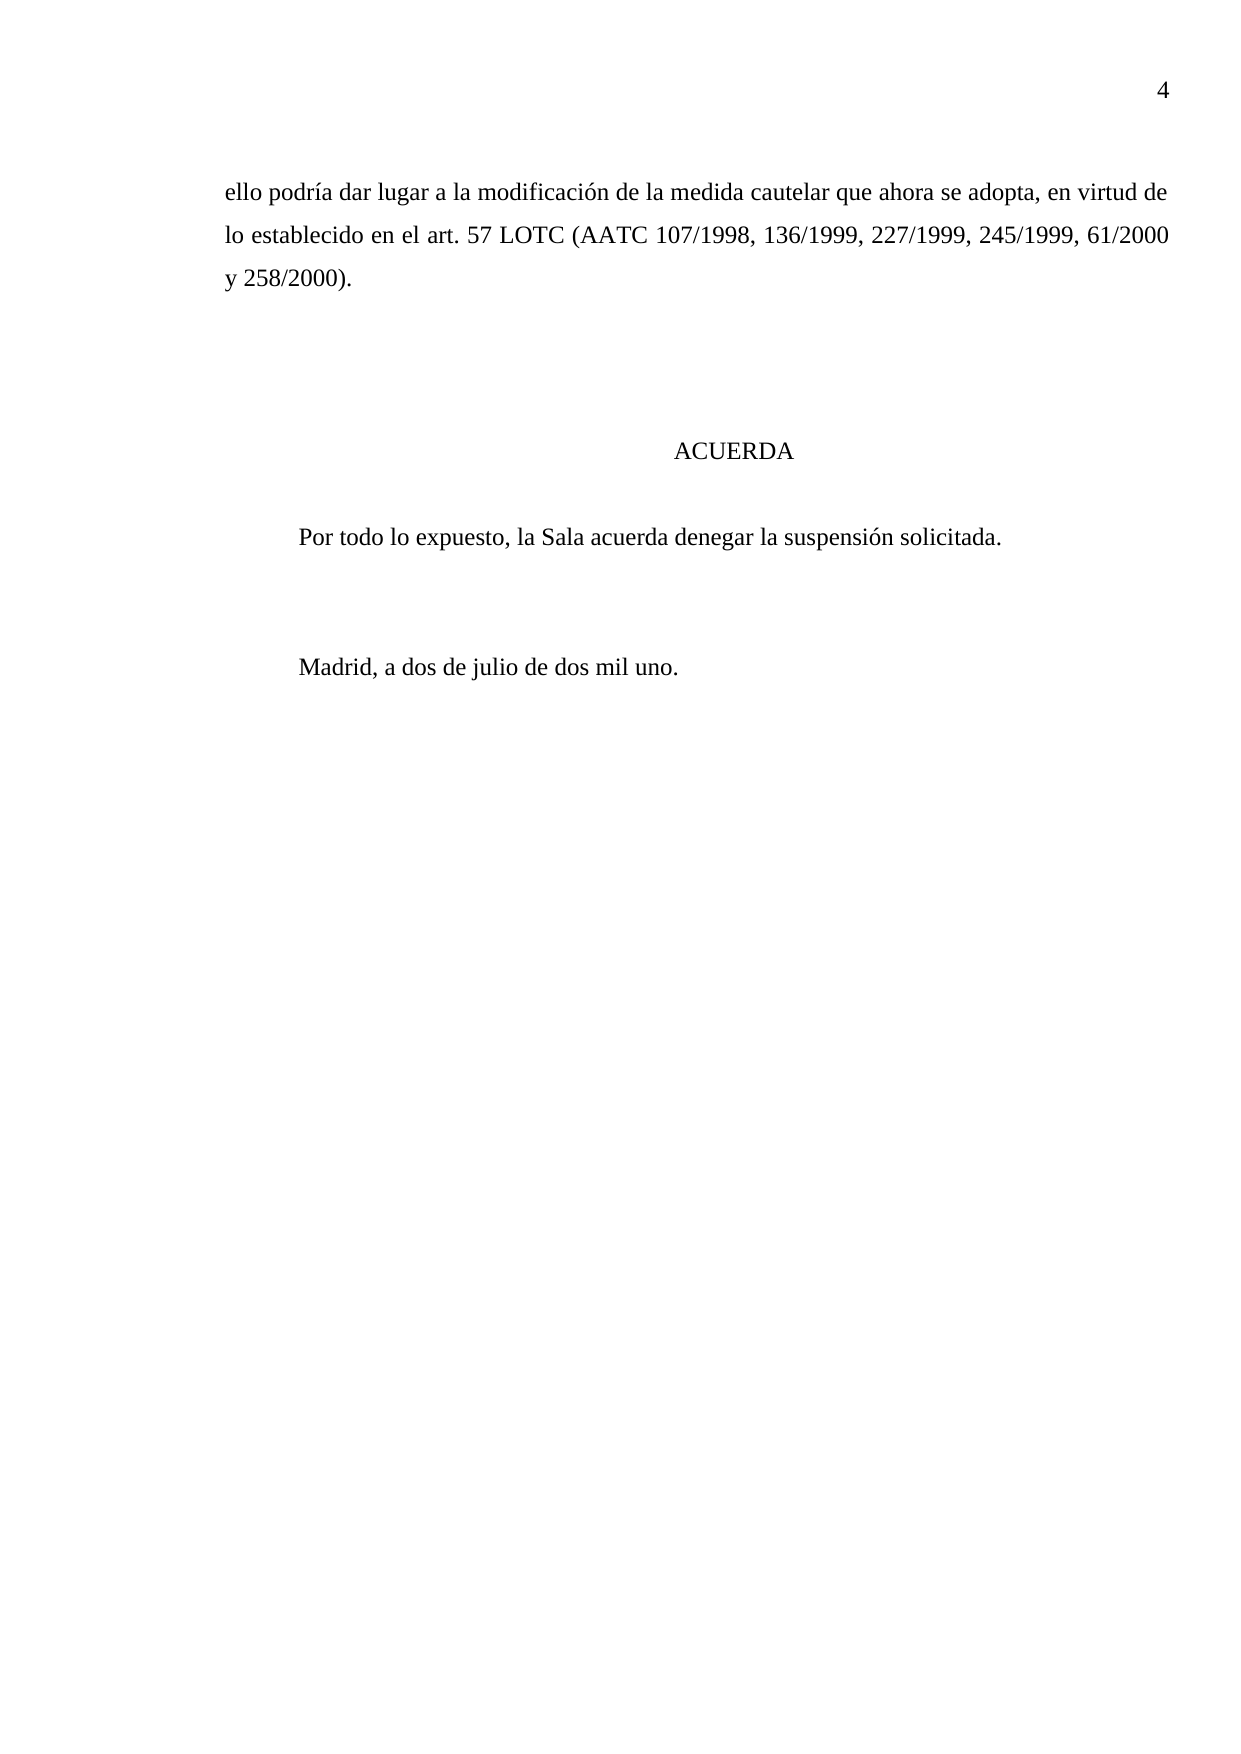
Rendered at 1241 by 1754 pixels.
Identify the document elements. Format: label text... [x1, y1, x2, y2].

text ACUERDA [224, 436, 1169, 465]
text Madrid, a dos de julio de dos mil uno. [224, 652, 1169, 680]
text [224, 177, 1169, 292]
text Por todo lo expuesto, la Sala acuerda denegar la suspensión solicitada. [224, 522, 1169, 551]
